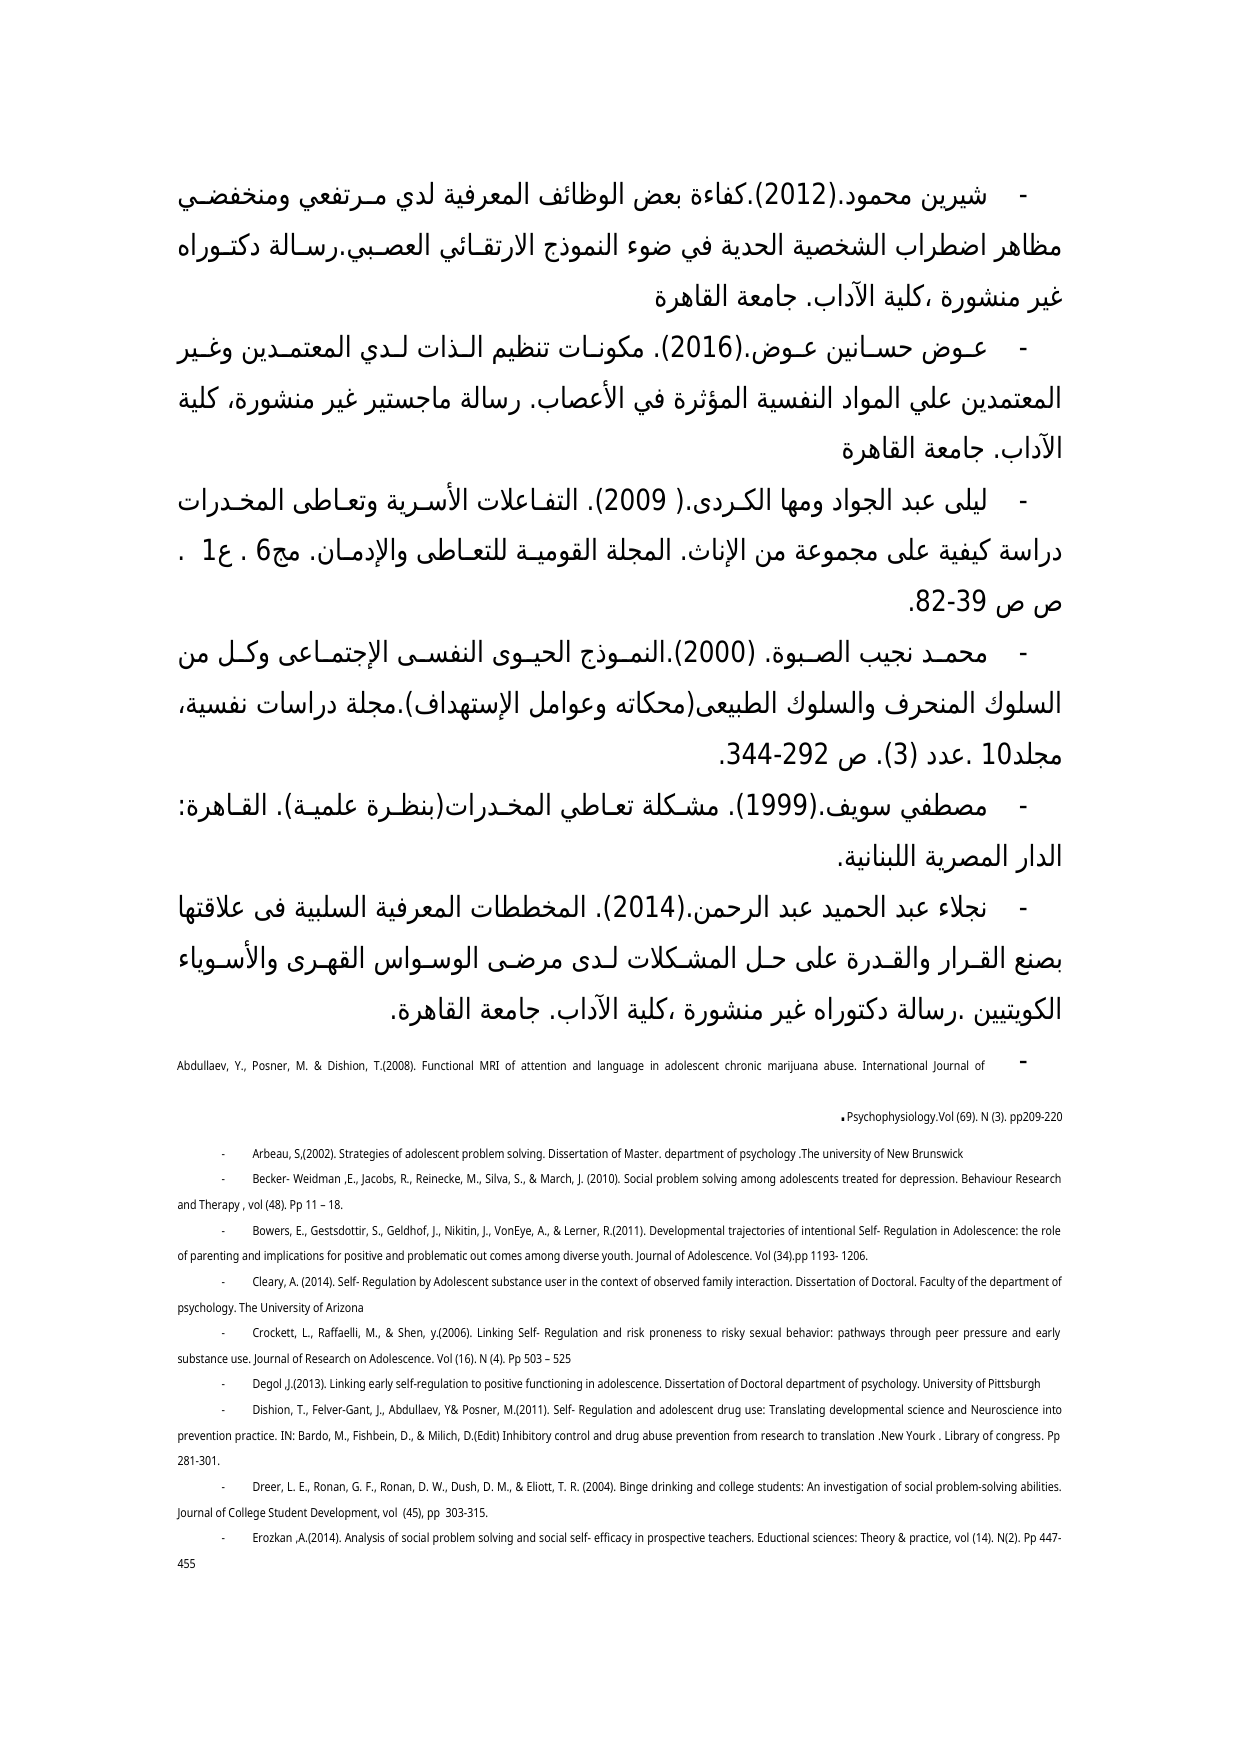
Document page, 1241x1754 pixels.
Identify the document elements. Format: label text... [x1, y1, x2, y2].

list شيرين محمود.(2012).كفاءة بعض الوظائف المعرفية لدي مرتفعي ومنخفضي مظاهر اضطراب الشخصية الحدية في ضوء النموذج الارتقائي العصبي.رسالة دكتوراه غير منشورة ،كلية الآداب. جامعة القاهرة [177, 177, 1063, 313]
list Degol ,J.(2013). Linking early self-regulation to positive functioning in adolescence. Dissertation of Doctoral department of psychology. University of Pittsburgh [177, 1376, 1063, 1393]
list Crockett, L., Raffaelli, M., & Shen, y.(2006). Linking Self- Regulation and risk proneness to risky sexual behavior: pathways through peer pressure and early substance use. Journal of Research on Adolescence. Vol (16). N (4). Pp 503 – 525 [177, 1324, 1063, 1367]
list Dishion, T., Felver-Gant, J., Abdullaev, Y& Posner, M.(2011). Self- Regulation and adolescent drug use: Translating developmental science and Neuroscience into prevention practice. IN: Bardo, M., Fishbein, D., & Milich, D.(Edit) Inhibitory control and drug abuse prevention from research to translation .New Yourk . Library of congress. Pp 281-301. [177, 1401, 1063, 1469]
list Erozkan ,A.(2014). Analysis of social problem solving and social self- efficacy in prospective teachers. Eductional sciences: Theory & practice, vol (14). N(2). Pp 447- 455 [177, 1529, 1063, 1572]
list Cleary, A. (2014). Self- Regulation by Adolescent substance user in the context of observed family interaction. Dissertation of Doctoral. Faculty of the department of psychology. The University of Arizona [177, 1273, 1063, 1316]
list Abdullaev, Y., Posner, M. & Dishion, T.(2008). Functional MRI of attention and language in adolescent chronic marijuana abuse. International Journal of Psychophysiology.Vol (69). N (3). pp209-220. [177, 1043, 1063, 1128]
list مصطفي سويف.(1999). مشكلة تعاطي المخدرات(بنظرة علمية). القاهرة: الدار المصرية اللبنانية. [177, 788, 1063, 873]
list محمد نجيب الصبوة. (2000).النموذج الحيوى النفسى الإجتماعى وكل من السلوك المنحرف والسلوك الطبيعى(محكاته وعوامل الإستهداف).مجلة دراسات نفسية، مجلد10 .عدد (3). ص 292-344. [177, 636, 1063, 771]
list Arbeau, S,(2002). Strategies of adolescent problem solving. Dissertation of Master. department of psychology .The university of New Brunswick [177, 1145, 1063, 1162]
list Bowers, E., Gestsdottir, S., Geldhof, J., Nikitin, J., VonEye, A., & Lerner, R.(2011). Developmental trajectories of intentional Self- Regulation in Adolescence: the role of parenting and implications for positive and problematic out comes among diverse youth. Journal of Adolescence. Vol (34).pp 1193- 1206. [177, 1222, 1063, 1264]
list Becker- Weidman ,E., Jacobs, R., Reinecke, M., Silva, S., & March, J. (2010). Social problem solving among adolescents treated for depression. Behaviour Research and Therapy , vol (48). Pp 11 – 18. [177, 1171, 1063, 1213]
list نجلاء عبد الحميد عبد الرحمن.(2014). المخططات المعرفية السلبية فى علاقتها بصنع القرار والقدرة على حل المشكلات لدى مرضى الوسواس القهرى والأسوياء الكويتيين .رسالة دكتوراه غير منشورة ،كلية الآداب. جامعة القاهرة. [177, 890, 1063, 1026]
list عوض حسانين عوض.(2016). مكونات تنظيم الذات لدي المعتمدين وغير المعتمدين علي المواد النفسية المؤثرة في الأعصاب. رسالة ماجستير غير منشورة، كلية الآداب. جامعة القاهرة [177, 330, 1063, 466]
list Dreer, L. E., Ronan, G. F., Ronan, D. W., Dush, D. M., & Eliott, T. R. (2004). Binge drinking and college students: An investigation of social problem-solving abilities. Journal of College Student Development, vol (45), pp 303-315. [177, 1478, 1063, 1521]
list ليلى عبد الجواد ومها الكردى.( 2009). التفاعلات الأسرية وتعاطى المخدرات دراسة كيفية على مجموعة من الإناث. المجلة القومية للتعاطى والإدمان. مج6 . ع1 . ص ص 39-82. [177, 483, 1063, 619]
